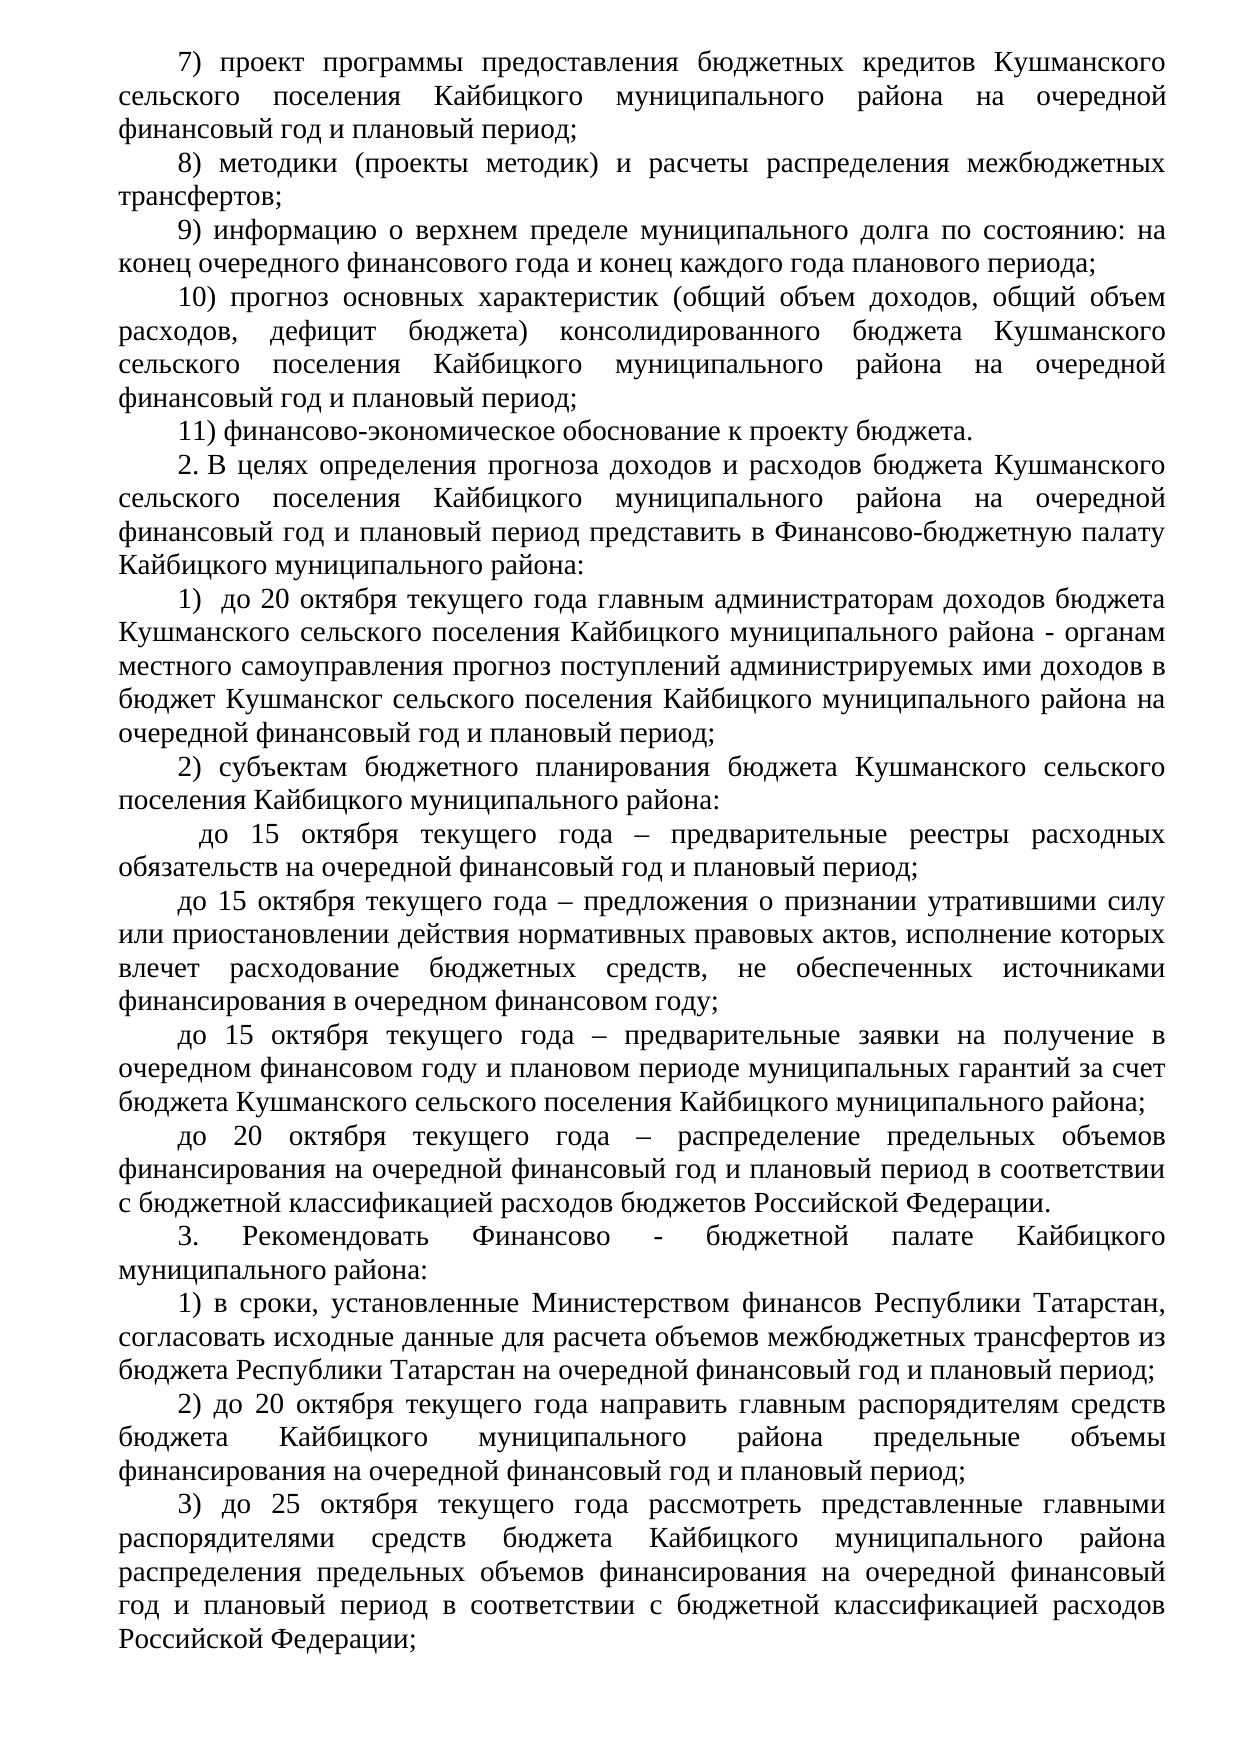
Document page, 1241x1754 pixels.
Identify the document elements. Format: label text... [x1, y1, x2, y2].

text 2) до 20 октября текущего года направить главным распорядителям средств бюджета Кайбицкого муниципального района предельные объемы финансирования на очередной финансовый год и плановый период; [118, 1386, 1167, 1487]
text 1) до 20 октября текущего года главным администраторам доходов бюджета Кушманского сельского поселения Кайбицкого муниципального района - органам местного самоуправления прогноз поступлений администрируемых ими доходов в бюджет Кушманског сельского поселения Кайбицкого муниципального района на очередной финансовый год и плановый период; [118, 581, 1167, 749]
text 3) до 25 октября текущего года рассмотреть представленные главными распорядителями средств бюджета Кайбицкого муниципального района распределения предельных объемов финансирования на очередной финансовый год и плановый период в соответствии с бюджетной классификацией расходов Российской Федерации; [118, 1487, 1167, 1654]
text 10) прогноз основных характеристик (общий объем доходов, общий объем расходов, дефицит бюджета) консолидированного бюджета Кушманского сельского поселения Кайбицкого муниципального района на очередной финансовый год и плановый период; [118, 279, 1167, 413]
text 7) проект программы предоставления бюджетных кредитов Кушманского сельского поселения Кайбицкого муниципального района на очередной финансовый год и плановый период; [118, 44, 1167, 145]
text до 15 октября текущего года – предварительные реестры расходных обязательств на очередной финансовый год и плановый период; [118, 816, 1167, 883]
text 3. Рекомендовать Финансово - бюджетной палате Кайбицкого муниципального района: [118, 1218, 1167, 1285]
text 2) субъектам бюджетного планирования бюджета Кушманского сельского поселения Кайбицкого муниципального района: [118, 749, 1167, 816]
text 2. В целях определения прогноза доходов и расходов бюджета Кушманского сельского поселения Кайбицкого муниципального района на очередной финансовый год и плановый период представить в Финансово-бюджетную палату Кайбицкого муниципального района: [118, 447, 1167, 581]
text 9) информацию о верхнем пределе муниципального долга по состоянию: на конец очередного финансового года и конец каждого года планового периода; [118, 212, 1167, 279]
text до 15 октября текущего года – предварительные заявки на получение в очередном финансовом году и плановом периоде муниципальных гарантий за счет бюджета Кушманского сельского поселения Кайбицкого муниципального района; [118, 1017, 1167, 1118]
text 1) в сроки, установленные Министерством финансов Республики Татарстан, согласовать исходные данные для расчета объемов межбюджетных трансфертов из бюджета Республики Татарстан на очередной финансовый год и плановый период; [118, 1285, 1167, 1386]
text 11) финансово-экономическое обоснование к проекту бюджета. [118, 413, 1167, 447]
text до 15 октября текущего года – предложения о признании утратившими силу или приостановлении действия нормативных правовых актов, исполнение которых влечет расходование бюджетных средств, не обеспеченных источниками финансирования в очередном финансовом году; [118, 883, 1167, 1017]
text до 20 октября текущего года – распределение предельных объемов финансирования на очередной финансовый год и плановый период в соответствии с бюджетной классификацией расходов бюджетов Российской Федерации. [118, 1118, 1167, 1218]
text 8) методики (проекты методик) и расчеты распределения межбюджетных трансфертов; [118, 145, 1167, 212]
